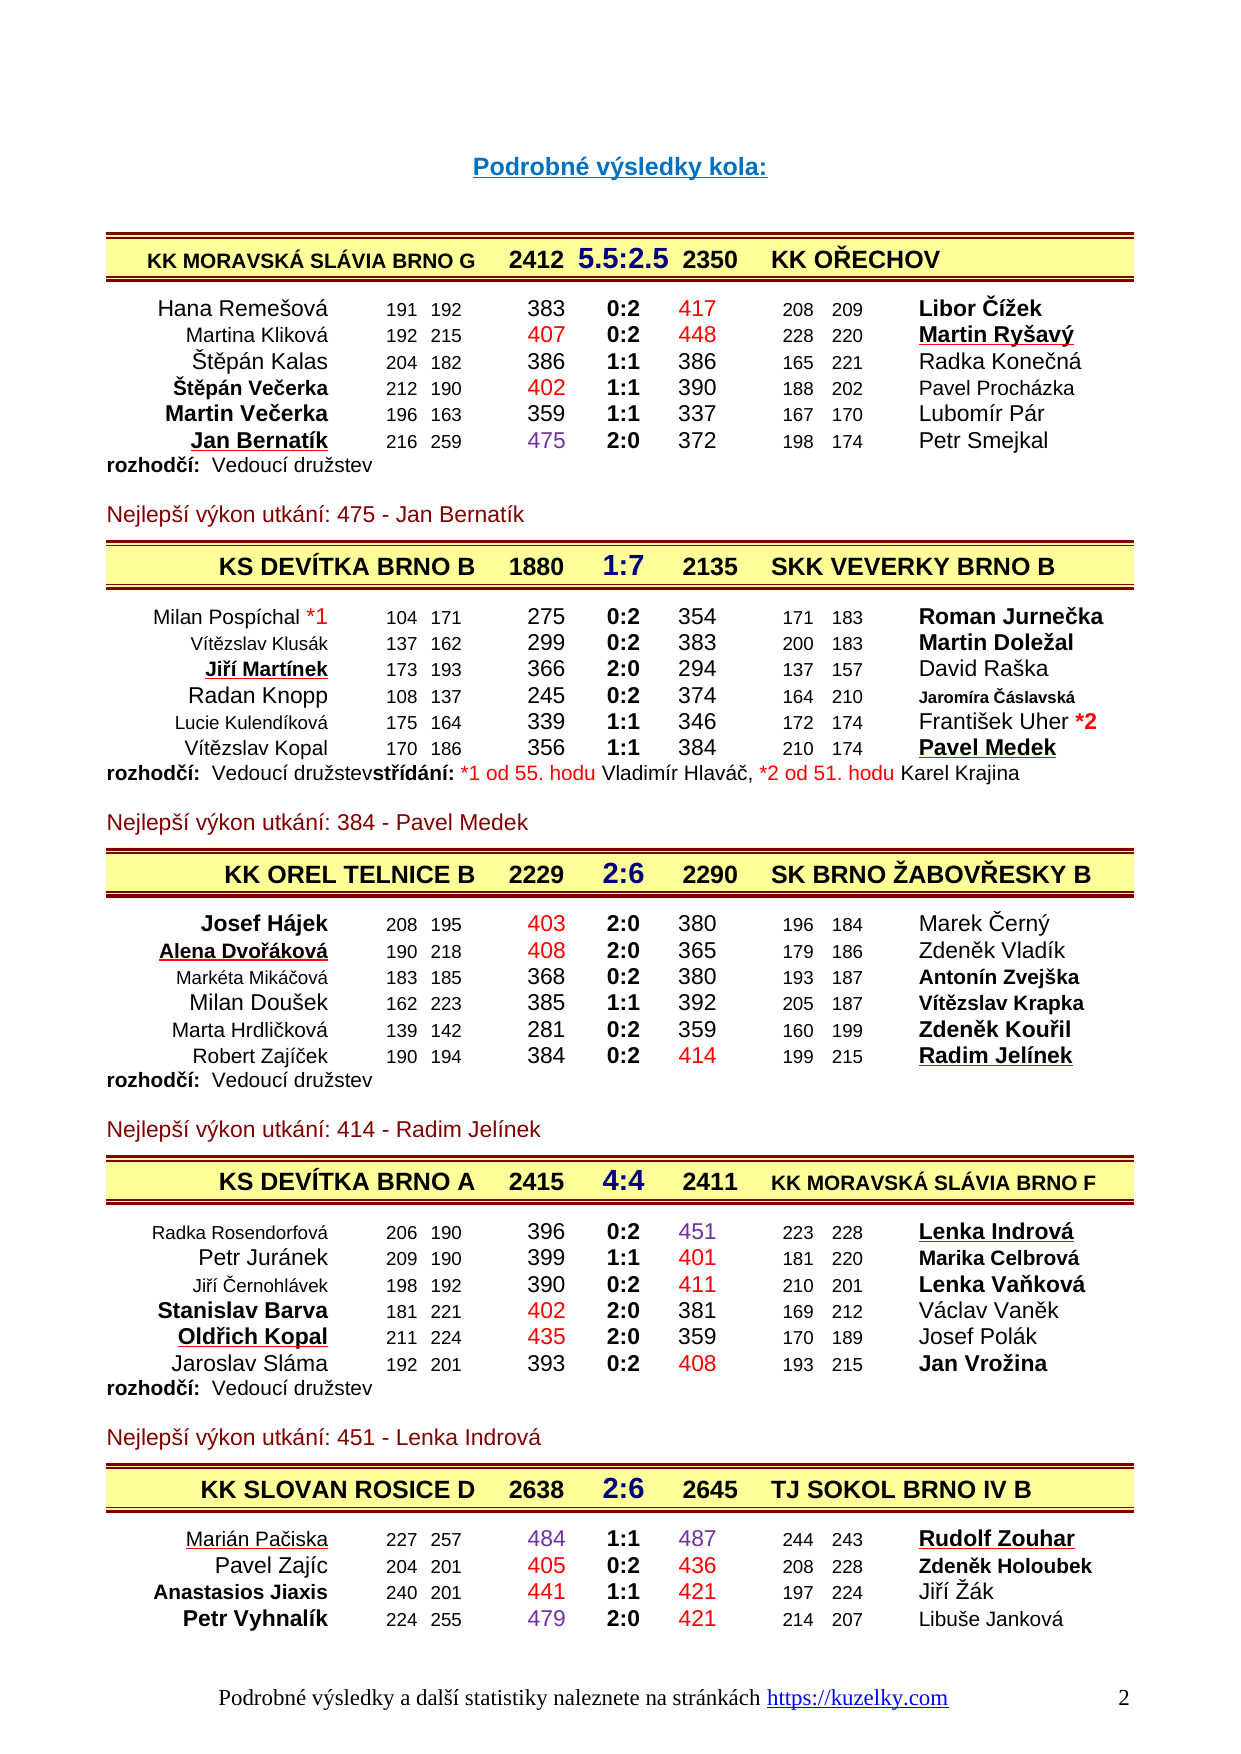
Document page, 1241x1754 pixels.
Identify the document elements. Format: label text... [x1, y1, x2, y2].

text Radan Knopp 108 137 245 0:2 374 164 210 Jaromíra Čáslavská [106, 682, 1134, 708]
text Markéta Mikáčová 183 185 368 0:2 380 193 187 Antonín Zvejška [106, 963, 1134, 989]
text Štěpán Večerka 212 190 402 1:1 390 188 202 Pavel Procházka [106, 374, 1134, 400]
text rozhodčí: Vedoucí družstev [106, 453, 1134, 477]
text Josef Hájek 208 195 403 2:0 380 196 184 Marek Černý [106, 910, 1134, 937]
text Hana Remešová 191 192 383 0:2 417 208 209 Libor Čížek [106, 295, 1134, 321]
text Jiří Černohlávek 198 192 390 0:2 411 210 201 Lenka Vaňková [106, 1271, 1134, 1297]
text KK Moravská Slávia Brno G 2412 5.5:2.5 2350 KK Ořechov [106, 239, 1134, 276]
text Martin Večerka 196 163 359 1:1 337 167 170 Lubomír Pár [106, 400, 1134, 427]
text Milan Pospíchal *1 104 171 275 0:2 354 171 183 Roman Jurnečka [106, 603, 1134, 629]
text Jaroslav Sláma 192 201 393 0:2 408 193 215 Jan Vrožina [106, 1349, 1134, 1376]
text Vítězslav Klusák 137 162 299 0:2 383 200 183 Martin Doležal [106, 629, 1134, 655]
text Vítězslav Kopal 170 186 356 1:1 384 210 174 Pavel Medek [106, 734, 1134, 761]
text rozhodčí: Vedoucí družstevstřídání: *1 od 55. hodu Vladimír Hlaváč, *2 od 51. hodu Karel Krajina [106, 761, 1134, 785]
text Nejlepší výkon utkání: 475 - Jan Bernatík [106, 501, 1134, 527]
text rozhodčí: Vedoucí družstev [106, 1376, 1134, 1400]
text KK Orel Telnice B 2229 2:6 2290 SK Brno Žabovřesky B [106, 854, 1134, 891]
text Oldřich Kopal 211 224 435 2:0 359 170 189 Josef Polák [106, 1323, 1134, 1349]
text Petr Vyhnalík 224 255 479 2:0 421 214 207 Libuše Janková [106, 1604, 1134, 1631]
text Nejlepší výkon utkání: 384 - Pavel Medek [106, 809, 1134, 835]
text Stanislav Barva 181 221 402 2:0 381 169 212 Václav Vaněk [106, 1297, 1134, 1323]
text Nejlepší výkon utkání: 451 - Lenka Indrová [106, 1424, 1134, 1450]
text KS Devítka Brno A 2415 4:4 2411 KK Moravská Slávia Brno F [106, 1162, 1134, 1199]
text Petr Juránek 209 190 399 1:1 401 181 220 Marika Celbrová [106, 1244, 1134, 1271]
text KS Devítka Brno B 1880 1:7 2135 SKK Veverky Brno B [106, 546, 1134, 584]
text Pavel Zajíc 204 201 405 0:2 436 208 228 Zdeněk Holoubek [106, 1552, 1134, 1578]
text Jan Bernatík 216 259 475 2:0 372 198 174 Petr Smejkal [106, 427, 1134, 453]
text Milan Doušek 162 223 385 1:1 392 205 187 Vítězslav Krapka [106, 989, 1134, 1016]
text Lucie Kulendíková 175 164 339 1:1 346 172 174 František Uher *2 [106, 708, 1134, 734]
text Marián Pačiska 227 257 484 1:1 487 244 243 Rudolf Zouhar [106, 1525, 1134, 1552]
text Nejlepší výkon utkání: 414 - Radim Jelínek [106, 1116, 1134, 1143]
text Štěpán Kalas 204 182 386 1:1 386 165 221 Radka Konečná [106, 348, 1134, 374]
text Martina Kliková 192 215 407 0:2 448 228 220 Martin Ryšavý [106, 321, 1134, 348]
text rozhodčí: Vedoucí družstev [106, 1068, 1134, 1092]
text Marta Hrdličková 139 142 281 0:2 359 160 199 Zdeněk Kouřil [106, 1016, 1134, 1042]
text Anastasios Jiaxis 240 201 441 1:1 421 197 224 Jiří Žák [106, 1578, 1134, 1604]
text Alena Dvořáková 190 218 408 2:0 365 179 186 Zdeněk Vladík [106, 937, 1134, 963]
text Podrobné výsledky kola: [94, 152, 1145, 181]
text Radka Rosendorfová 206 190 396 0:2 451 223 228 Lenka Indrová [106, 1218, 1134, 1244]
text Jiří Martínek 173 193 366 2:0 294 137 157 David Raška [106, 655, 1134, 682]
text KK Slovan Rosice D 2638 2:6 2645 TJ Sokol Brno IV B [106, 1469, 1134, 1507]
text Robert Zajíček 190 194 384 0:2 414 199 215 Radim Jelínek [106, 1042, 1134, 1068]
